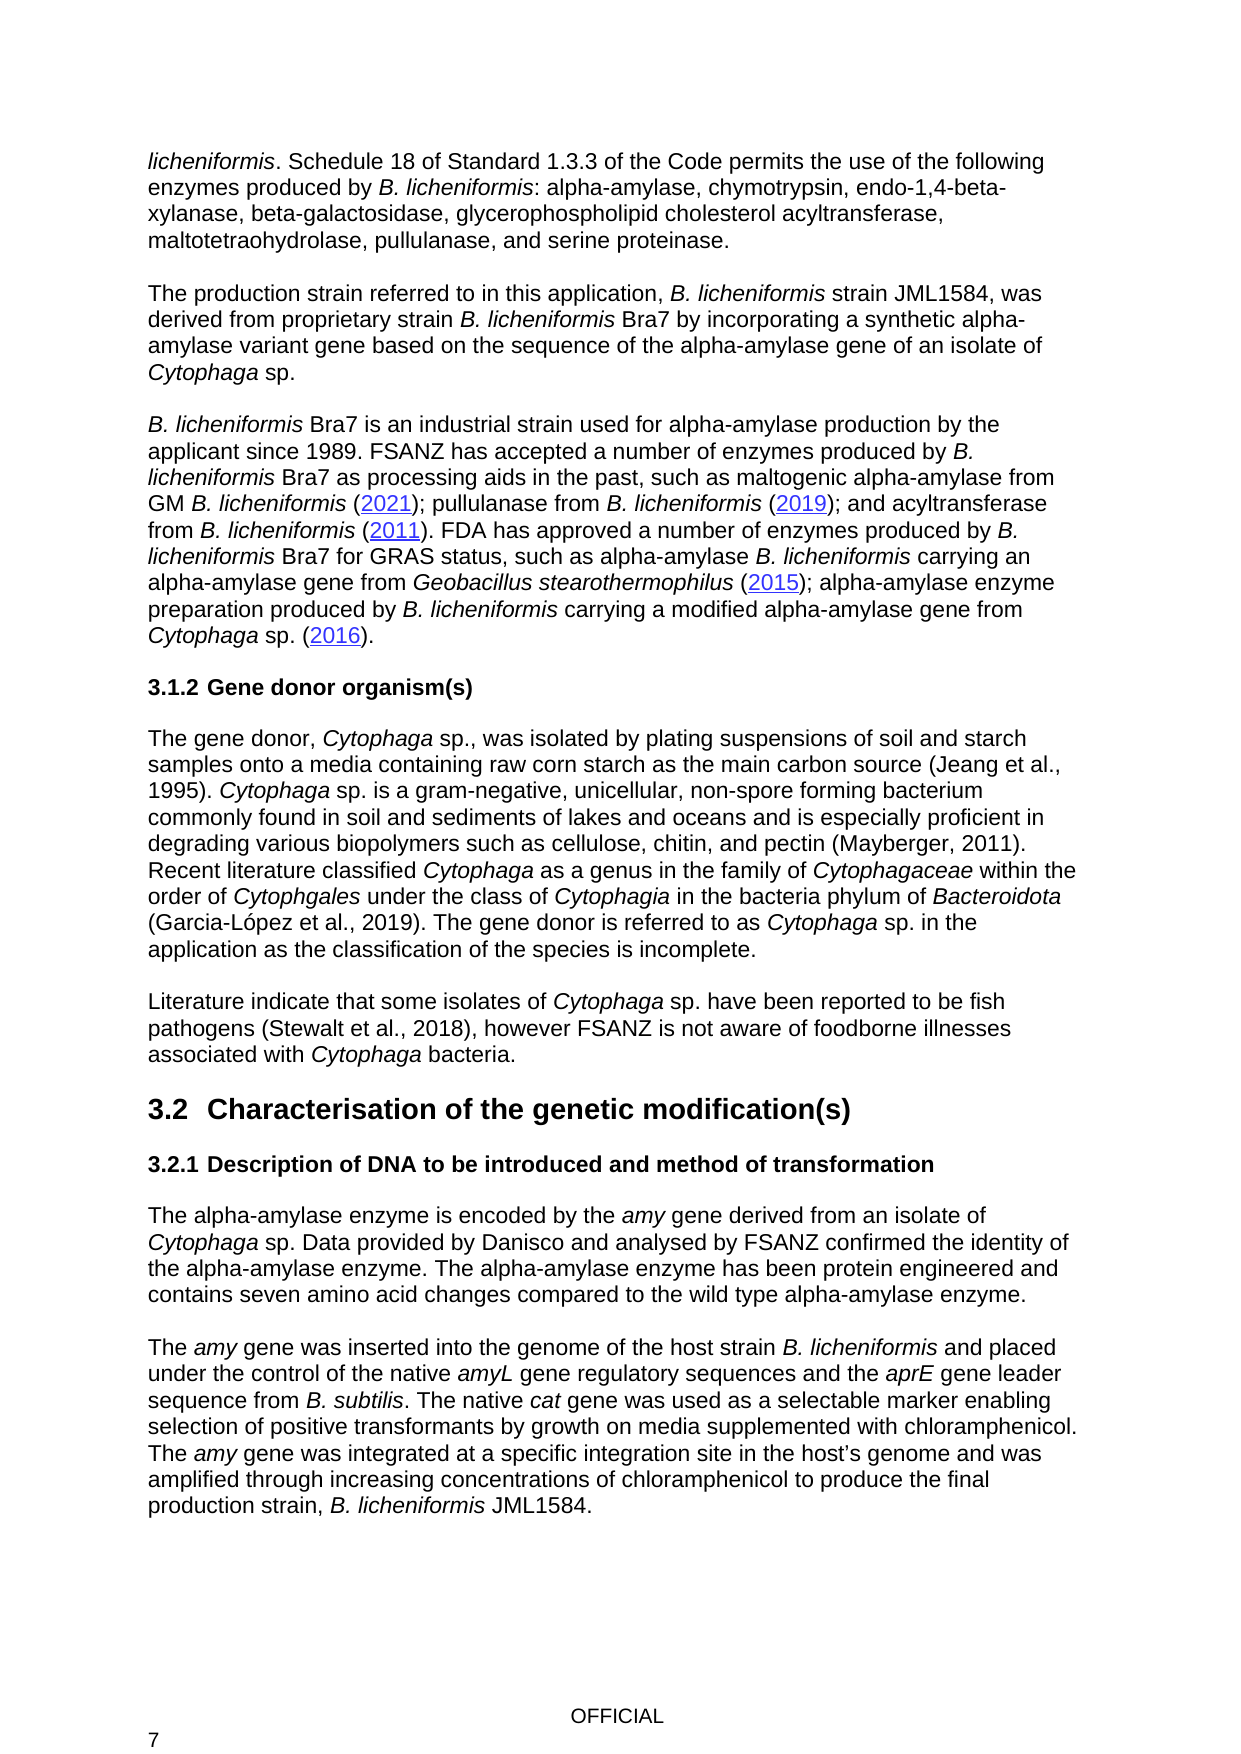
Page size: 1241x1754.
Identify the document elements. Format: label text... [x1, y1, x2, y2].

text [148, 148, 1092, 253]
text The alpha-amylase enzyme is encoded by the amy gene derived from an isolate of Cytophaga sp. Data provided by Danisco and analysed by FSANZ confirmed the identity of the alpha-amylase enzyme. The alpha-amylase enzyme has been protein engineered and contains seven amino acid changes compared to the wild type alpha-amylase enzyme. [148, 1202, 1092, 1308]
text The amy gene was inserted into the genome of the host strain B. licheniformis and placed under the control of the native amyL gene regulatory sequences and the aprE gene leader sequence from B. subtilis. The native cat gene was used as a selectable marker enabling selection of positive transformants by growth on media supplemented with chloramphenicol. The amy gene was integrated at a specific integration site in the host’s genome and was amplified through increasing concentrations of chloramphenicol to produce the final production strain, B. licheniformis JML1584. [148, 1334, 1092, 1518]
text Literature indicate that some isolates of Cytophaga sp. have been reported to be fish pathogens (Stewalt et al., 2018), however FSANZ is not aware of foodborne illnesses associated with Cytophaga bacteria. [148, 988, 1092, 1067]
subtitle 3.2.1 Description of DNA to be introduced and method of transformation [148, 1151, 1092, 1177]
subtitle 3.2 Characterisation of the genetic modification(s) [148, 1092, 1092, 1126]
text B. licheniformis Bra7 is an industrial strain used for alpha-amylase production by the applicant since 1989. FSANZ has accepted a number of enzymes produced by B. licheniformis Bra7 as processing aids in the past, such as maltogenic alpha-amylase from GM B. licheniformis (2021); pullulanase from B. licheniformis (2019); and acyltransferase from B. licheniformis (2011). FDA has approved a number of enzymes produced by B. licheniformis Bra7 for GRAS status, such as alpha-amylase B. licheniformis carrying an alpha-amylase gene from Geobacillus stearothermophilus (2015); alpha-amylase enzyme preparation produced by B. licheniformis carrying a modified alpha-amylase gene from Cytophaga sp. (2016). [148, 411, 1092, 648]
text The production strain referred to in this application, B. licheniformis strain JML1584, was derived from proprietary strain B. licheniformis Bra7 by incorporating a synthetic alpha-amylase variant gene based on the sequence of the alpha-amylase gene of an isolate of Cytophaga sp. [148, 279, 1092, 385]
subtitle 3.1.2 Gene donor organism(s) [148, 673, 1092, 700]
text The gene donor, Cytophaga sp., was isolated by plating suspensions of soil and starch samples onto a media containing raw corn starch as the main carbon source (Jeang et al., 1995). Cytophaga sp. is a gram-negative, unicellular, non-spore forming bacterium commonly found in soil and sediments of lakes and oceans and is especially proficient in degrading various biopolymers such as cellulose, chitin, and pectin (Mayberger, 2011). Recent literature classified Cytophaga as a genus in the family of Cytophagaceae within the order of Cytophgales under the class of Cytophagia in the bacteria phylum of Bacteroidota (Garcia-López et al., 2019). The gene donor is referred to as Cytophaga sp. in the application as the classification of the species is incomplete. [148, 725, 1092, 962]
